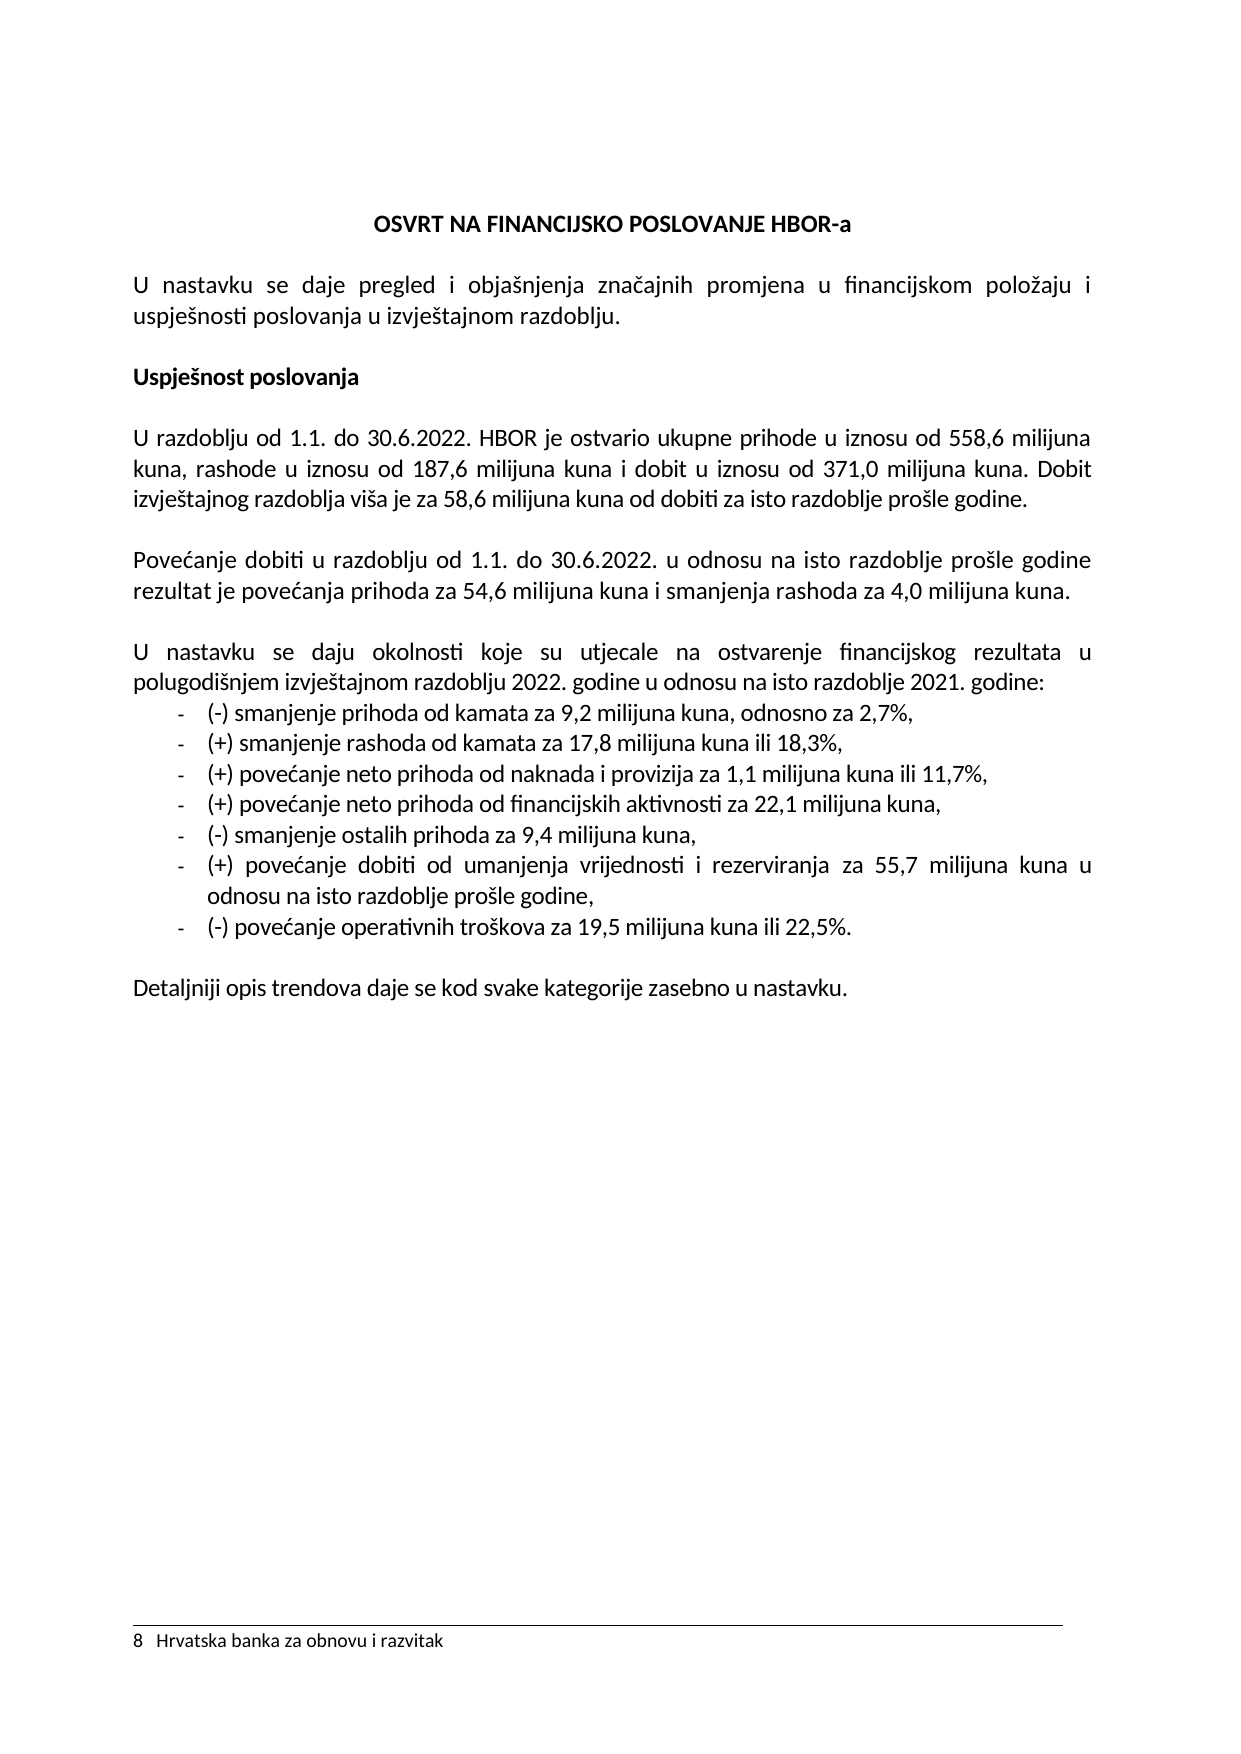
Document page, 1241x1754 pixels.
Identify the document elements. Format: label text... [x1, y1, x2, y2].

text OSVRT NA FINANCIJSKO POSLOVANJE HBOR-a [133, 209, 1093, 239]
text Povećanje dobiti u razdoblju od 1.1. do 30.6.2022. u odnosu na isto razdoblje prošle godine rezultat je povećanja prihoda za 54,6 milijuna kuna i smanjenja rashoda za 4,0 milijuna kuna. [133, 544, 1093, 605]
text U nastavku se daje pregled i objašnjenja značajnih promjena u financijskom položaju i uspješnosti poslovanja u izvještajnom razdoblju. [133, 270, 1093, 331]
list (-) smanjenje prihoda od kamata za 9,2 milijuna kuna, odnosno za 2,7%, [177, 697, 1093, 727]
text U nastavku se daju okolnosti koje su utjecale na ostvarenje financijskog rezultata u polugodišnjem izvještajnom razdoblju 2022. godine u odnosu na isto razdoblje 2021. godine: [133, 636, 1093, 697]
list (+) povećanje dobiti od umanjenja vrijednosti i rezerviranja za 55,7 milijuna kuna u odnosu na isto razdoblje prošle godine, [177, 849, 1093, 911]
text Uspješnost poslovanja [133, 361, 1093, 392]
text Detaljniji opis trendova daje se kod svake kategorije zasebno u nastavku. [133, 972, 1093, 1002]
list (-) povećanje operativnih troškova za 19,5 milijuna kuna ili 22,5%. [177, 911, 1093, 941]
text U razdoblju od 1.1. do 30.6.2022. HBOR je ostvario ukupne prihode u iznosu od 558,6 milijuna kuna, rashode u iznosu od 187,6 milijuna kuna i dobit u iznosu od 371,0 milijuna kuna. Dobit izvještajnog razdoblja viša je za 58,6 milijuna kuna od dobiti za isto razdoblje prošle godine. [133, 422, 1093, 514]
list (+) povećanje neto prihoda od financijskih aktivnosti za 22,1 milijuna kuna, [177, 788, 1093, 819]
list (-) smanjenje ostalih prihoda za 9,4 milijuna kuna, [177, 819, 1093, 849]
list (+) povećanje neto prihoda od naknada i provizija za 1,1 milijuna kuna ili 11,7%, [177, 758, 1093, 788]
list (+) smanjenje rashoda od kamata za 17,8 milijuna kuna ili 18,3%, [177, 727, 1093, 758]
